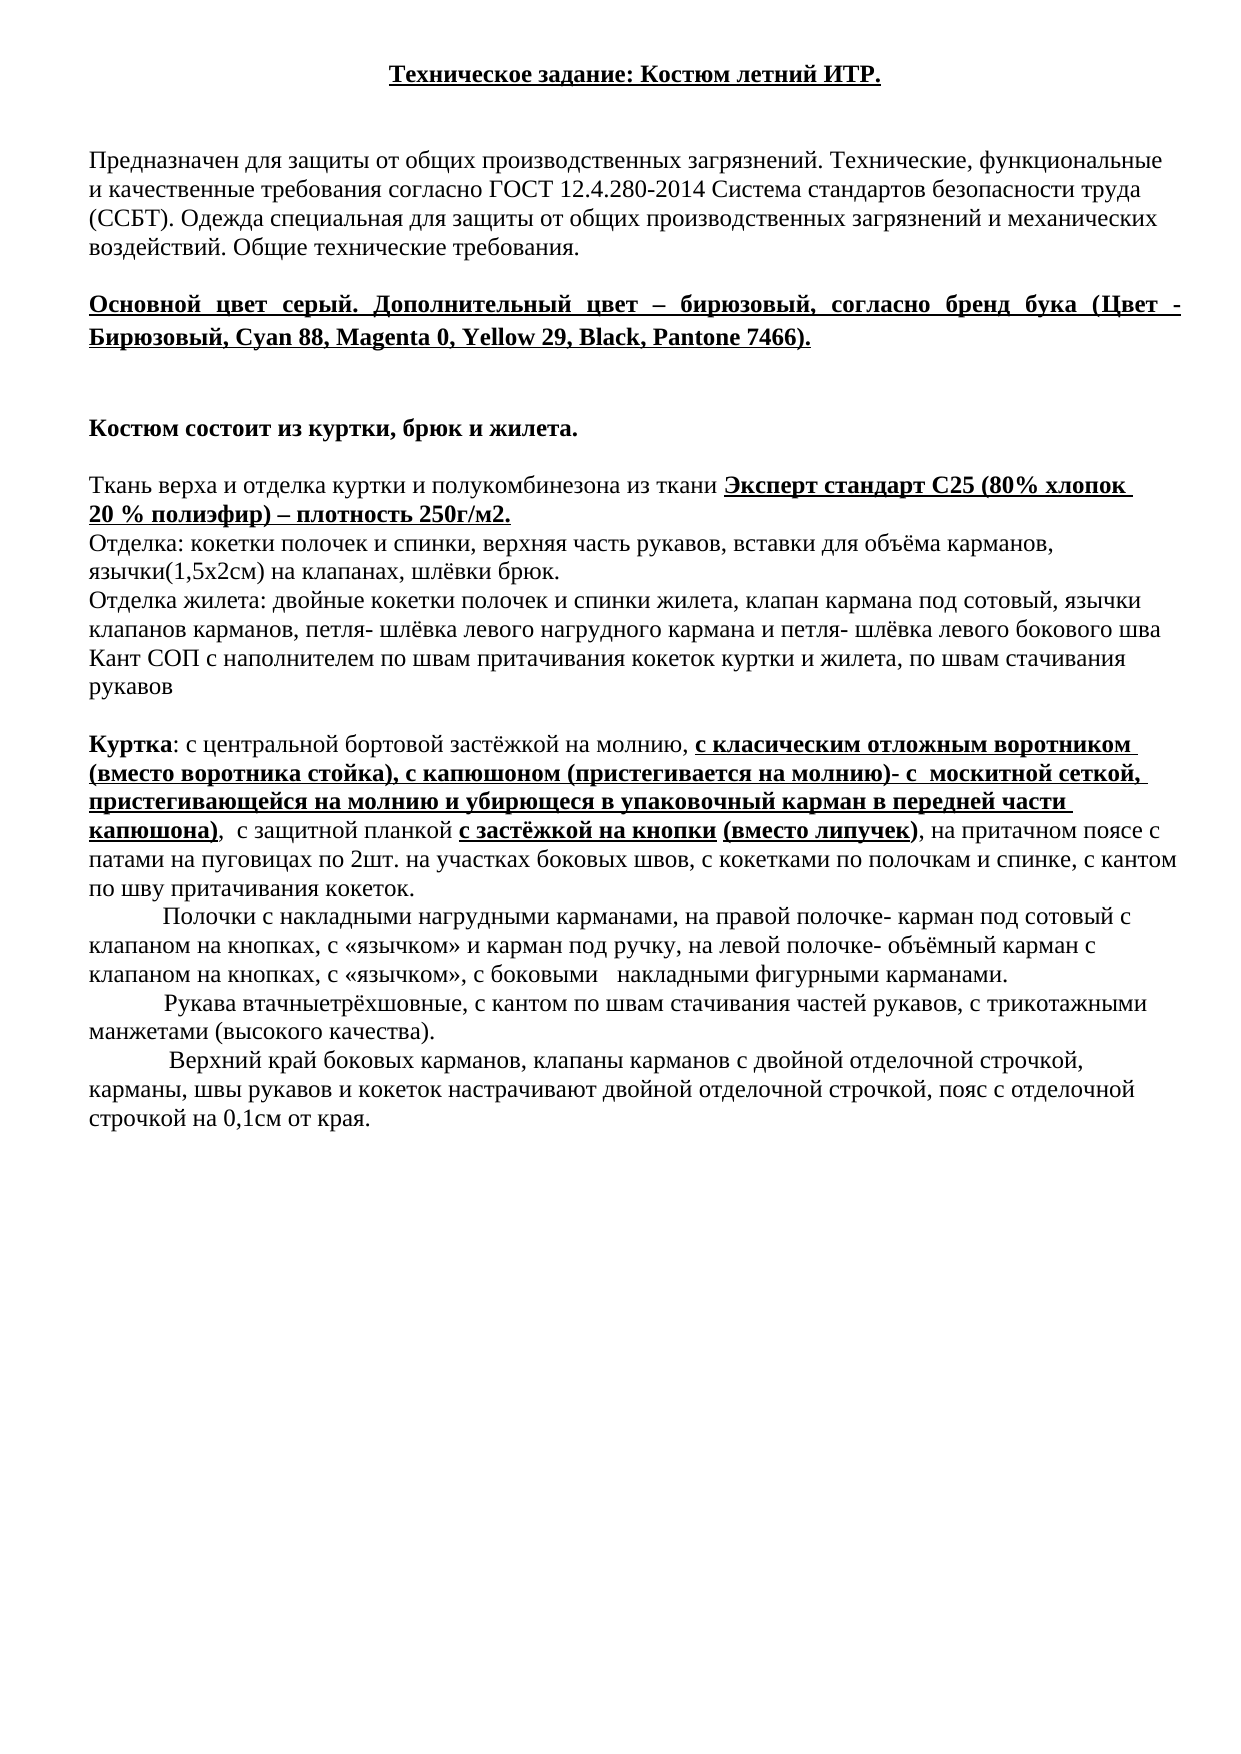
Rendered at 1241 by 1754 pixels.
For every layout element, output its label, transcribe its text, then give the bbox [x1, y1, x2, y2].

text Кант СОП с наполнителем по швам притачивания кокеток куртки и жилета, по швам стачивания рукавов [89, 643, 1181, 700]
text Предназначен для защиты от общих производственных загрязнений. Технические, функциональные и качественные требования согласно ГОСТ 12.4.280-2014 Система стандартов безопасности труда (ССБТ). Одежда специальная для защиты от общих производственных загрязнений и механических воздействий. Общие технические требования. [89, 145, 1181, 260]
text Отделка: кокетки полочек и спинки, верхняя часть рукавов, вставки для объёма карманов, язычки(1,5х2см) на клапанах, шлёвки брюк. [89, 528, 1181, 585]
text Ткань верха и отделка куртки и полукомбинезона из ткани Эксперт стандарт С25 (80% хлопок [89, 470, 1181, 499]
text Техническое задание: Костюм летний ИТР. [89, 59, 1181, 88]
text Костюм состоит из куртки, брюк и жилета. [89, 413, 1181, 441]
text Куртка: с центральной бортовой застёжкой на молнию, с класическим отложным воротником (вместо воротника стойка), с капюшоном (пристегивается на молнию)- с москитной сеткой, пристегивающейся на молнию и убирющеся в упаковочный карман в передней части капюшона), с защитной планкой с застёжкой на кнопки (вместо липучек), на притачном поясе с патами на пуговицах по 2шт. на участках боковых швов, с кокетками по полочкам и спинке, с кантом по шву притачивания кокеток. [89, 729, 1181, 901]
text Основной цвет серый. Дополнительный цвет – бирюзовый, согласно бренд бука (Цвет - Бирюзовый, Cyan 88, Magenta 0, Yellow 29, Black, Pantone 7466). [89, 289, 1181, 314]
text Основной цвет серый. Дополнительный цвет – бирюзовый, согласно бренд бука (Цвет - Бирюзовый, Cyan 88, Magenta 0, Yellow 29, Black, Pantone 7466). [89, 316, 1181, 351]
text Полочки с накладными нагрудными карманами, на правой полочке- карман под сотовый с клапаном на кнопках, с «язычком» и карман под ручку, на левой полочке- объёмный карман с клапаном на кнопках, с «язычком», с боковыми накладными фигурными карманами. [89, 901, 1181, 988]
text 20 % полиэфир) – плотность 250г/м2. [89, 499, 1181, 528]
text Рукава втачныетрёхшовные, с кантом по швам стачивания частей рукавов, с трикотажными манжетами (высокого качества). [89, 988, 1181, 1045]
text Верхний край боковых карманов, клапаны карманов с двойной отделочной строчкой, карманы, швы рукавов и кокеток настрачивают двойной отделочной строчкой, пояс с отделочной строчкой на 0,1см от края. [89, 1045, 1181, 1131]
text Отделка жилета: двойные кокетки полочек и спинки жилета, клапан кармана под сотовый, язычки клапанов карманов, петля- шлёвка левого нагрудного кармана и петля- шлёвка левого бокового шва [89, 585, 1181, 643]
